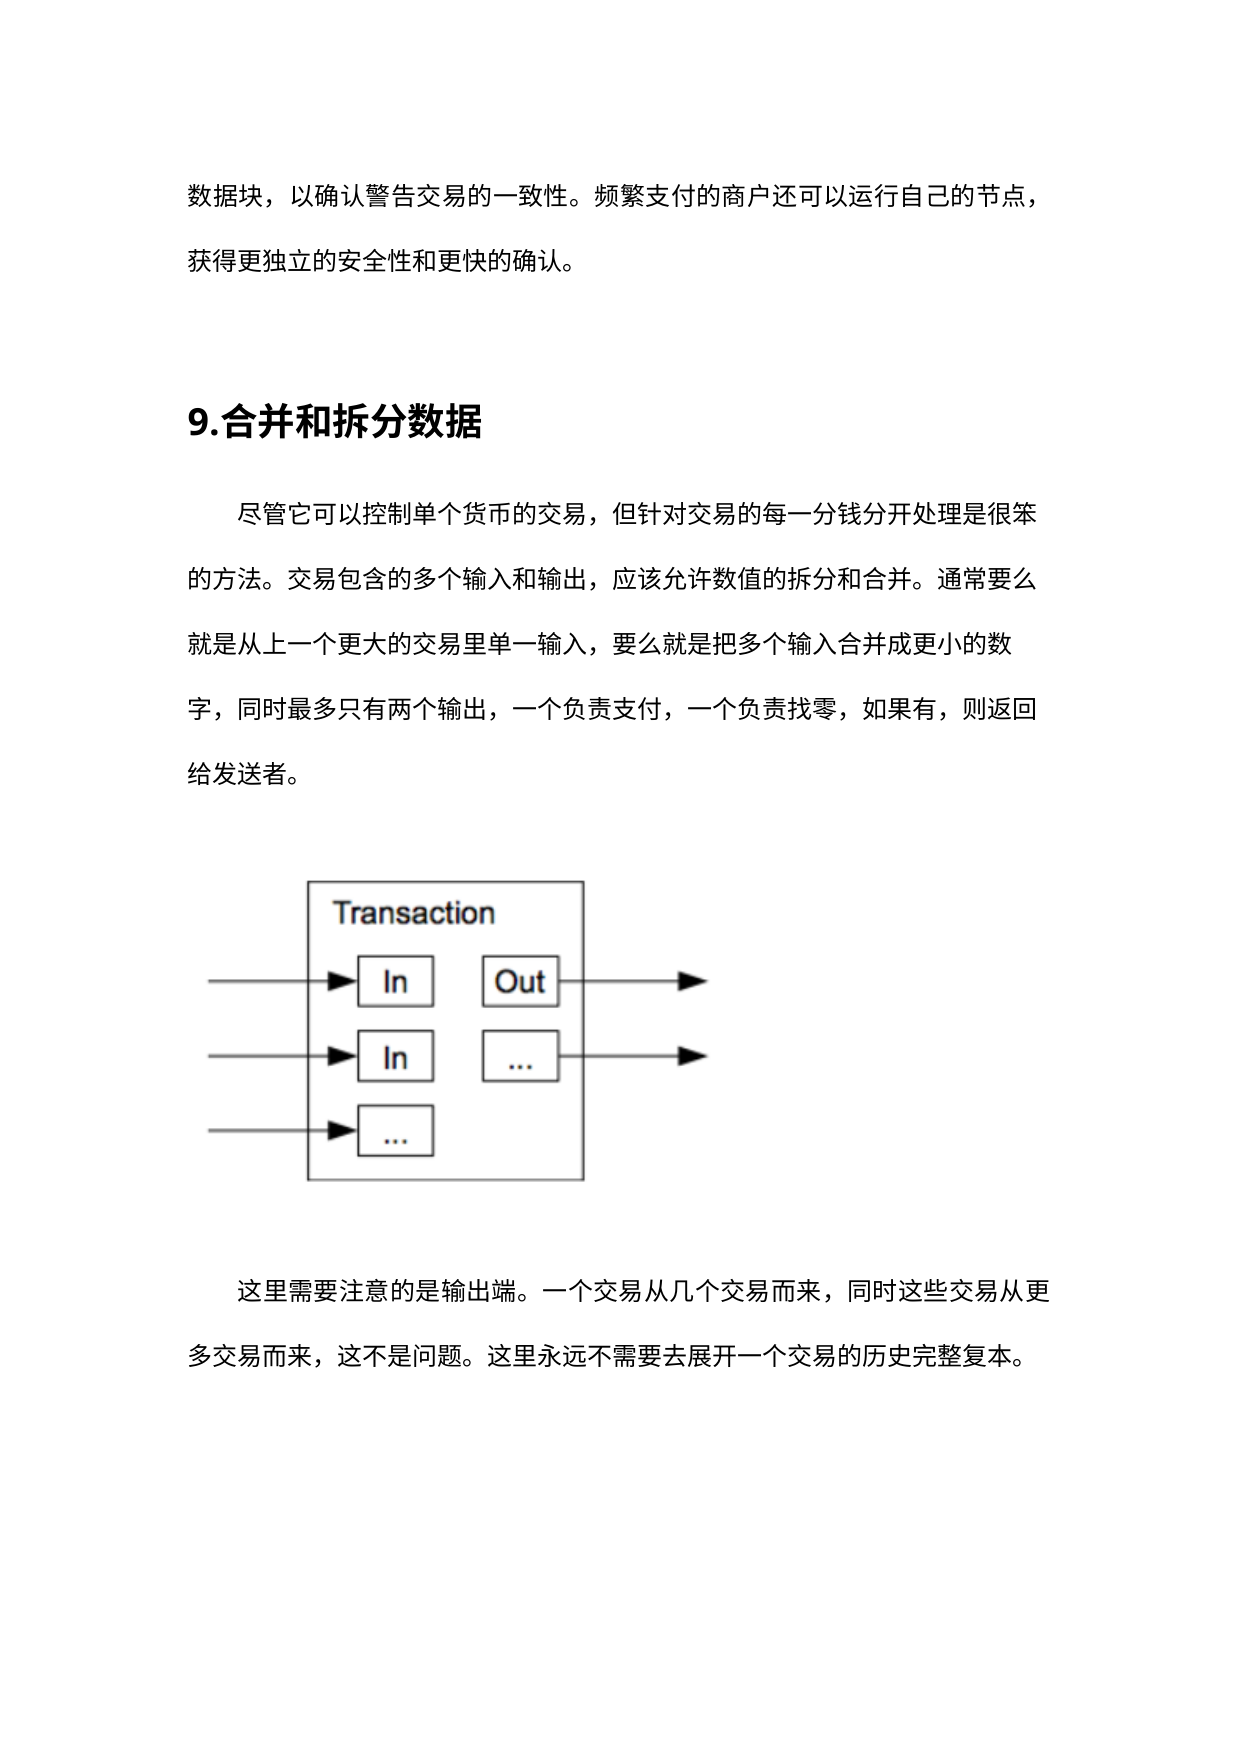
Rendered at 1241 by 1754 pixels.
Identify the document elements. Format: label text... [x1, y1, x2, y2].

list 9.合并和拆分数据 [187, 386, 1053, 451]
text 尽管它可以控制单个货币的交易，但针对交易的每一分钱分开处理是很笨的方法。交易包含的多个输入和输出，应该允许数值的拆分和合并。通常要么就是从上一个更大的交易里单一输入，要么就是把多个输入合并成更小的数字，同时最多只有两个输出，一个负责支付，一个负责找零，如果有，则返回给发送者。 [187, 480, 1053, 805]
picture [187, 834, 754, 1229]
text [187, 162, 1053, 292]
text 这里需要注意的是输出端。一个交易从几个交易而来，同时这些交易从更多交易而来，这不是问题。这里永远不需要去展开一个交易的历史完整复本。 [187, 1257, 1053, 1387]
